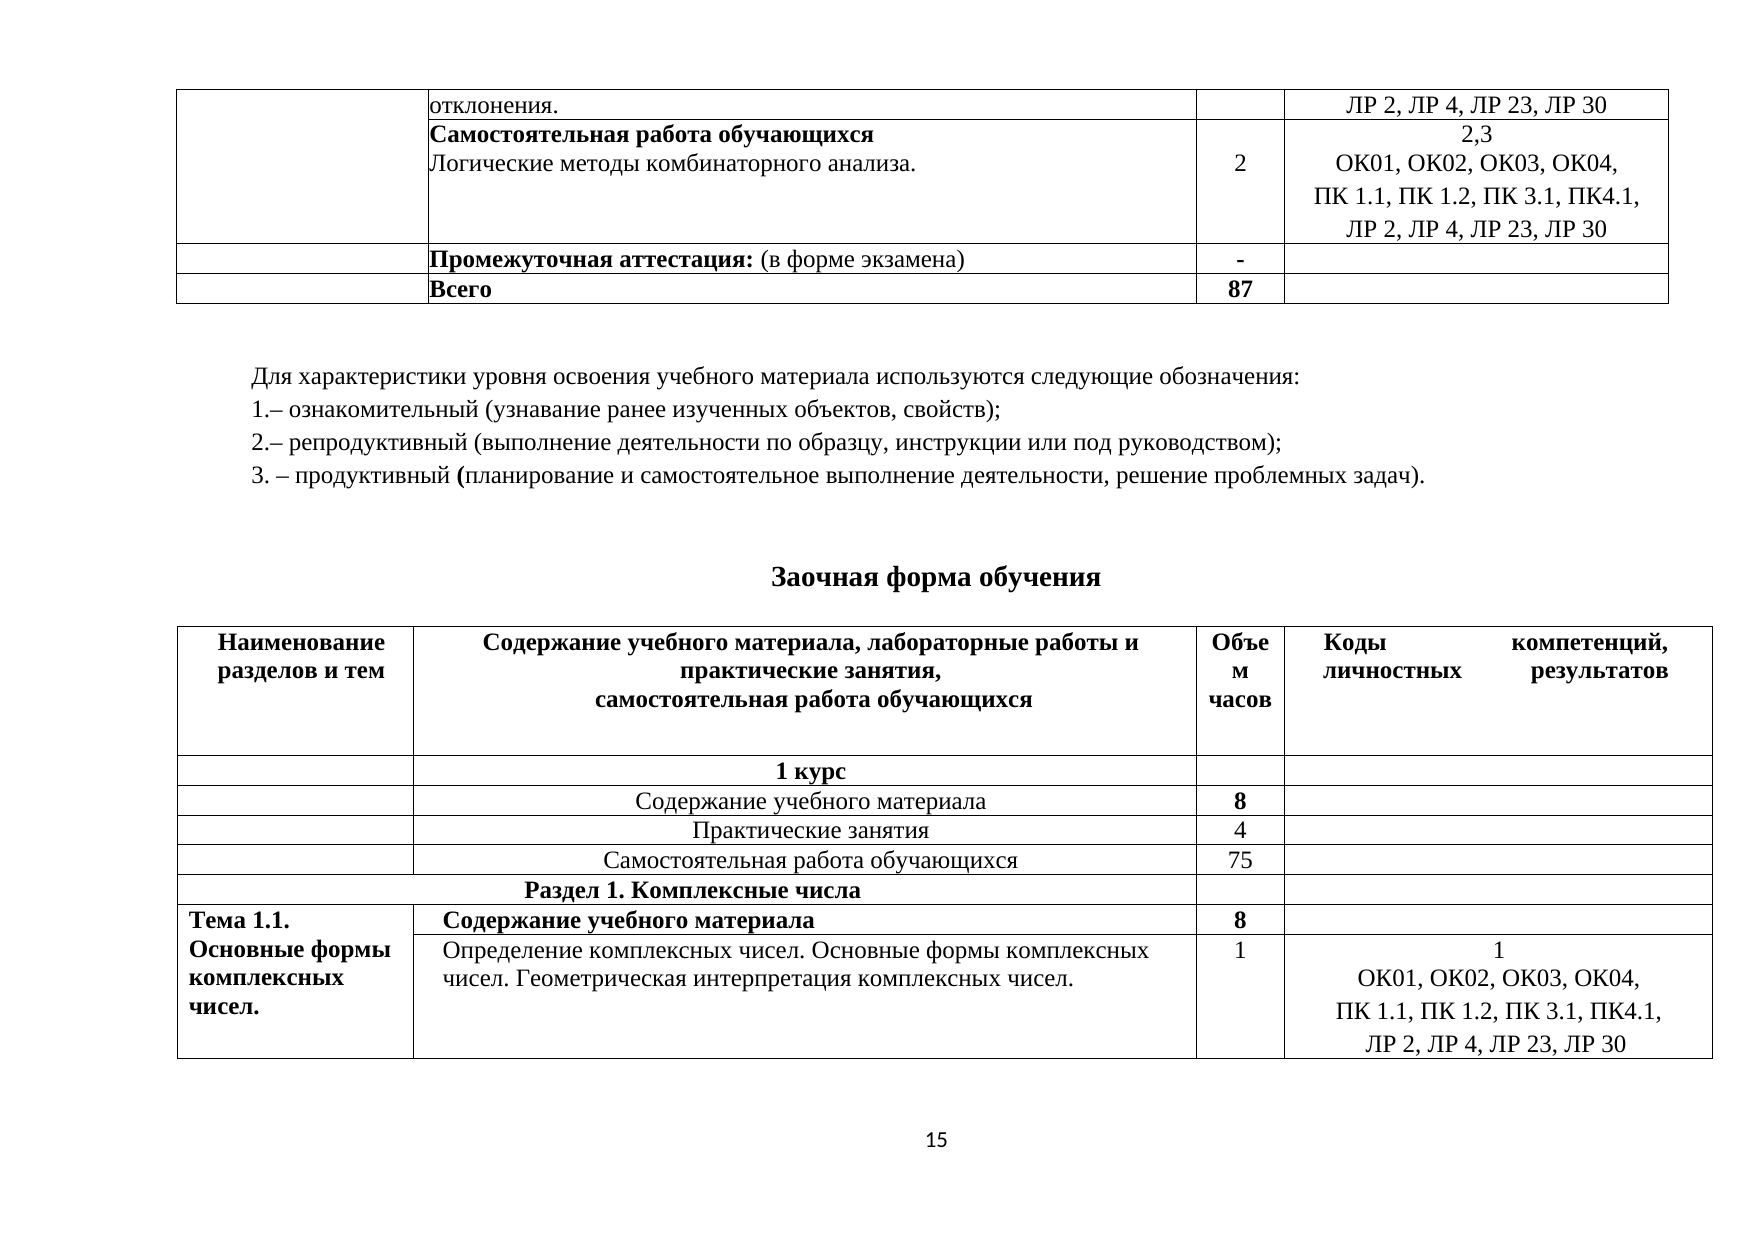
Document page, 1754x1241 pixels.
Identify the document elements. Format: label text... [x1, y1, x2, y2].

text 1.– ознакомительный (узнавание ранее изученных объектов, свойств); [177, 394, 1695, 423]
text Заочная форма обучения [177, 559, 1695, 593]
table_cell [177, 274, 428, 303]
table_cell 8 [1197, 786, 1284, 814]
table_cell [178, 756, 413, 785]
table_cell 4 [1197, 816, 1284, 844]
table_cell [1285, 786, 1712, 814]
table_cell 1 курс [414, 756, 1196, 785]
table_header Наименование разделов и тем [178, 627, 413, 755]
table_cell [177, 244, 428, 273]
table_cell [1285, 274, 1668, 303]
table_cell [429, 90, 1196, 118]
text 2.– репродуктивный (выполнение деятельности по образцу, инструкции или под руководством); [177, 427, 1695, 456]
table_cell [1285, 756, 1712, 785]
text 3. – продуктивный (планирование и самостоятельное выполнение деятельности, решение проблемных задач).– [177, 460, 1695, 489]
table_cell Всего [429, 274, 1196, 303]
table_cell 2,3 ОК01, ОК02, ОК03, ОК04, ПК 1.1, ПК 1.2, ПК 3.1, ПК4.1, ЛР 2, ЛР 4, ЛР 23, ЛР 30 [1285, 120, 1668, 243]
table_cell [1197, 756, 1284, 785]
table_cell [1285, 90, 1668, 118]
table_cell [1285, 845, 1712, 874]
table_cell 2 [1197, 120, 1284, 243]
table_cell 75 [1197, 845, 1284, 874]
table_cell Раздел 1. Комплексные числа [178, 875, 1196, 904]
table_cell Тема 1.1. Основные формы комплексных чисел. [178, 905, 413, 1058]
table_cell Самостоятельная работа обучающихся Логические методы комбинаторного анализа. [429, 120, 1196, 243]
table_header Содержание учебного материала, лабораторные работы и практические занятия, самостоятельная работа обучающихся [414, 627, 1196, 755]
table_header Коды компетенций, личностных результатов [1285, 627, 1712, 755]
table_cell 8 [1197, 905, 1284, 934]
table_cell Промежуточная аттестация: (в форме экзамена) [429, 244, 1196, 273]
table_header Объем часов [1197, 627, 1284, 755]
table_cell Содержание учебного материала [414, 786, 1196, 814]
table_cell Содержание учебного материала [414, 905, 1196, 934]
table_cell [1285, 875, 1712, 904]
table_cell 1 [1197, 935, 1284, 1058]
table_cell Самостоятельная работа обучающихся [414, 845, 1196, 874]
table_cell [178, 786, 413, 814]
table_cell [1285, 905, 1712, 934]
table_cell Определение комплексных чисел. Основные формы комплексных чисел. Геометрическая интерпретация комплексных чисел. [414, 935, 1196, 1058]
table_cell [1285, 244, 1668, 273]
table_cell 1 ОК01, ОК02, ОК03, ОК04, ПК 1.1, ПК 1.2, ПК 3.1, ПК4.1, ЛР 2, ЛР 4, ЛР 23, ЛР 30 [1285, 935, 1712, 1058]
table_cell 87 [1197, 274, 1284, 303]
table_cell [178, 816, 413, 844]
table_cell [1197, 875, 1284, 904]
table_cell [178, 845, 413, 874]
table_cell [1285, 816, 1712, 844]
text Для характеристики уровня освоения учебного материала используются следующие обозначения: [177, 361, 1695, 390]
table_cell Практические занятия [414, 816, 1196, 844]
table_cell 2 [1197, 90, 1284, 118]
table_cell - [1197, 244, 1284, 273]
